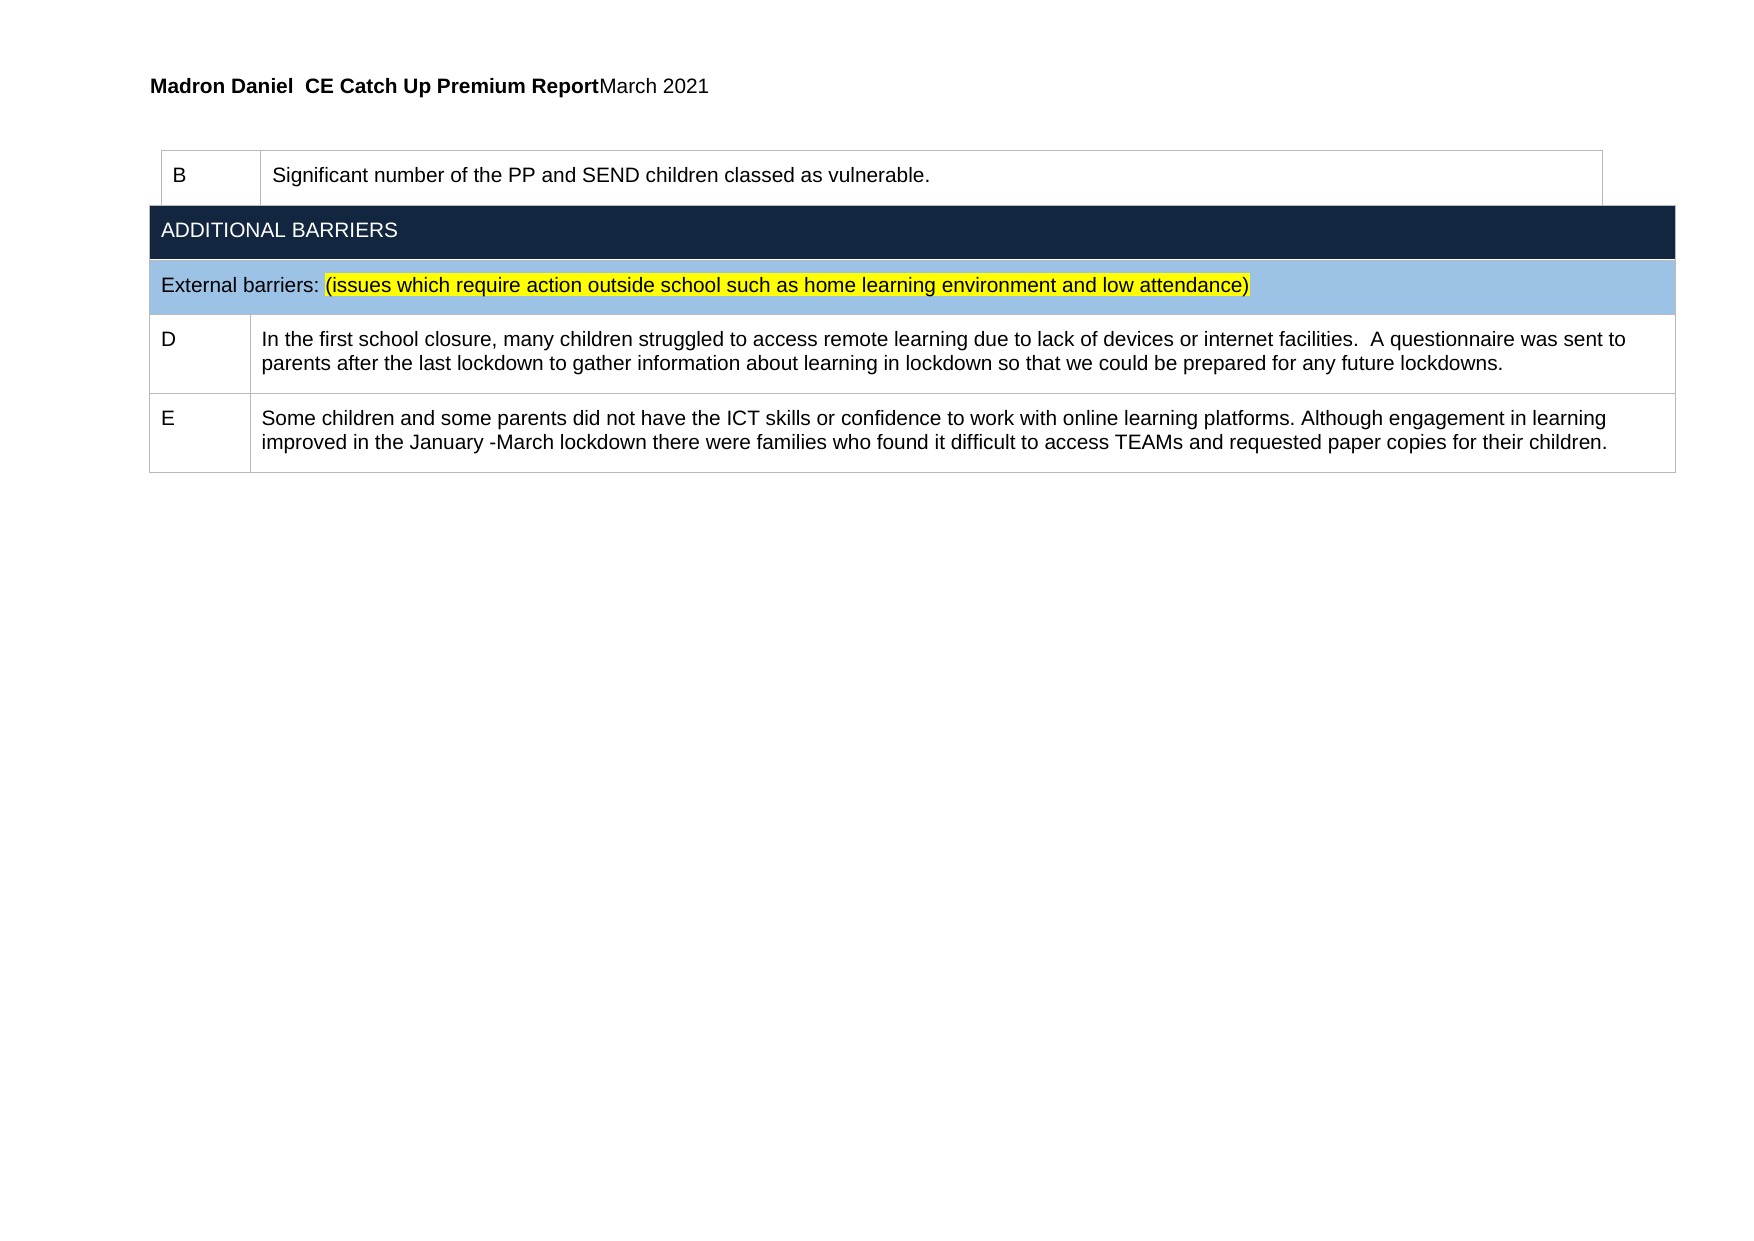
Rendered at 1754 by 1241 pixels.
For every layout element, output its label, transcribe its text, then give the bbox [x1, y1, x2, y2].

table_cell In the first school closure, many children struggled to access remote learning due to lack of devices or internet facilities. A questionnaire was sent to parents after the last lockdown to gather information about learning in lockdown so that we could be prepared for any future lockdowns. [251, 315, 1675, 393]
table_cell Some children and some parents did not have the ICT skills or confidence to work with online learning platforms. Although engagement in learning improved in the January -March lockdown there were families who found it difficult to access TEAMs and requested paper copies for their children. [251, 394, 1675, 472]
table_cell B [162, 151, 260, 205]
table_cell External barriers: (issues which require action outside school such as home learning environment and low attendance) [150, 261, 1675, 314]
table_cell D [150, 315, 250, 393]
table_cell Significant number of the PP and SEND children classed as vulnerable. [261, 151, 1602, 205]
table_cell ADDITIONAL BARRIERS [150, 206, 1675, 259]
table_cell E [150, 394, 250, 472]
